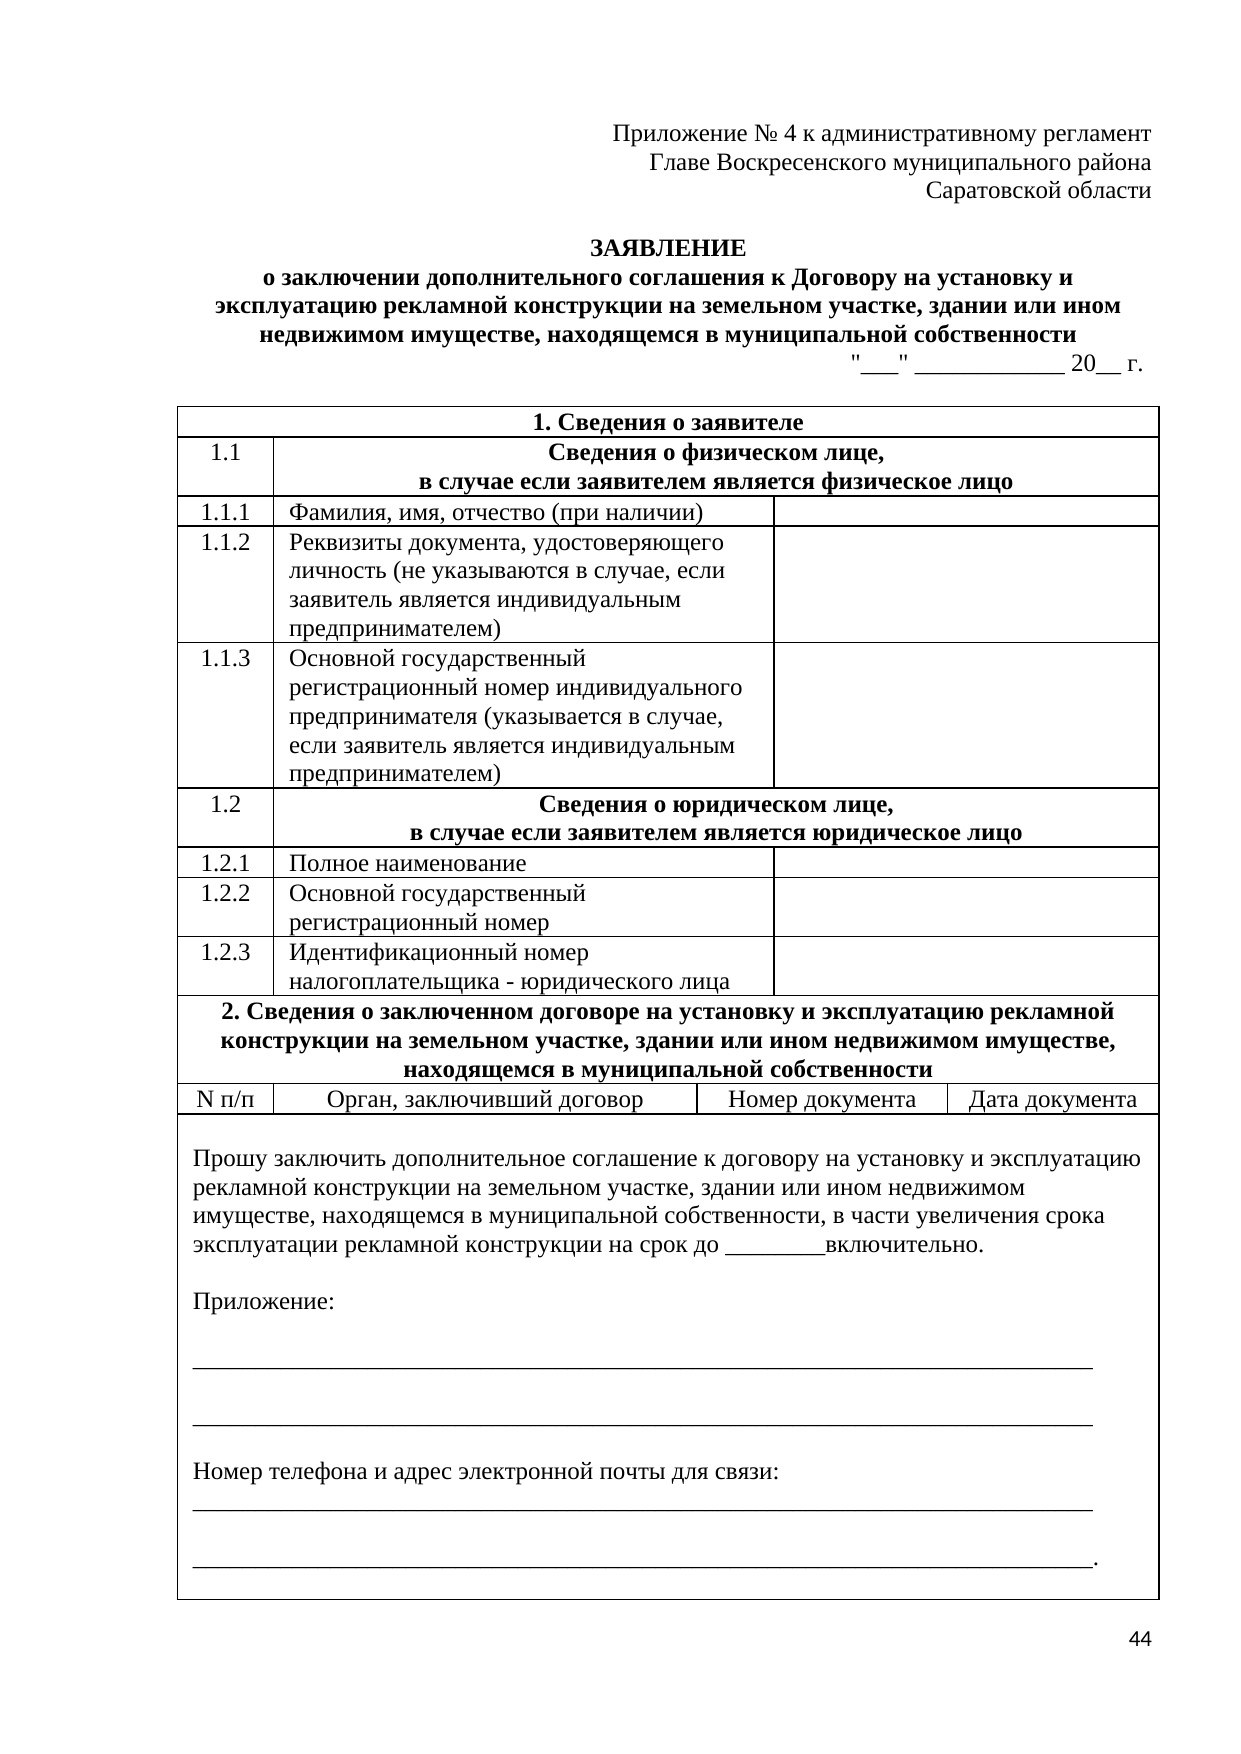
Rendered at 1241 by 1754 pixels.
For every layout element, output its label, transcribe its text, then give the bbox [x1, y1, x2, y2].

table_cell 1.1 [178, 438, 273, 495]
table_cell [775, 937, 1158, 995]
table_cell [775, 848, 1158, 877]
text Саратовской области [177, 176, 1152, 204]
table_cell 1.2.3 [178, 937, 273, 995]
table_cell 1.2.1 [178, 848, 273, 877]
table_header ЗАЯВЛЕНИЕ о заключении дополнительного соглашения к Договору на установку и эксплуатацию рекламной конструкции на земельном участке, здании или ином недвижимом имуществе, находящемся в муниципальной собственности [177, 233, 1159, 348]
table_cell Основной государственный регистрационный номер индивидуального предпринимателя (указывается в случае, если заявитель является индивидуальным предпринимателем) [274, 643, 773, 787]
text Приложение № 4 к административному регламент [177, 118, 1152, 147]
table_cell Дата документа [948, 1084, 1158, 1113]
table_cell Сведения о юридическом лице, в случае если заявителем является юридическое лицо [274, 789, 1158, 846]
table_cell 1.1.2 [178, 527, 273, 642]
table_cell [178, 1115, 1158, 1599]
table_cell 1.1.1 [178, 497, 273, 525]
table_cell 1.2.2 [178, 878, 273, 936]
table_cell [775, 878, 1158, 936]
table_cell [775, 643, 1158, 787]
table_cell Реквизиты документа, удостоверяющего личность (не указываются в случае, если заявитель является индивидуальным предпринимателем) [274, 527, 773, 642]
table_cell Номер документа [698, 1084, 947, 1113]
table_cell "___" ____________ 20__ г. [177, 348, 1159, 406]
table_cell N п/п [178, 1084, 273, 1113]
table_cell [775, 497, 1158, 525]
table_cell Фамилия, имя, отчество (при наличии) [274, 497, 773, 525]
table_cell Основной государственный регистрационный номер [274, 878, 773, 936]
table_cell Идентификационный номер налогоплательщика - юридического лица [274, 937, 773, 995]
text Главе Воскресенского муниципального района [177, 147, 1152, 176]
table_cell 1. Сведения о заявителе [178, 407, 1158, 436]
table_cell Полное наименование [274, 848, 773, 877]
table_cell 2. Сведения о заключенном договоре на установку и эксплуатацию рекламной конструкции на земельном участке, здании или ином недвижимом имуществе, находящемся в муниципальной собственности [178, 996, 1158, 1082]
table_cell Орган, заключивший договор [274, 1084, 696, 1113]
table_cell 1.2 [178, 789, 273, 846]
table_cell Сведения о физическом лице, в случае если заявителем является физическое лицо [274, 438, 1158, 495]
table_cell [775, 527, 1158, 642]
table_cell 1.1.3 [178, 643, 273, 787]
